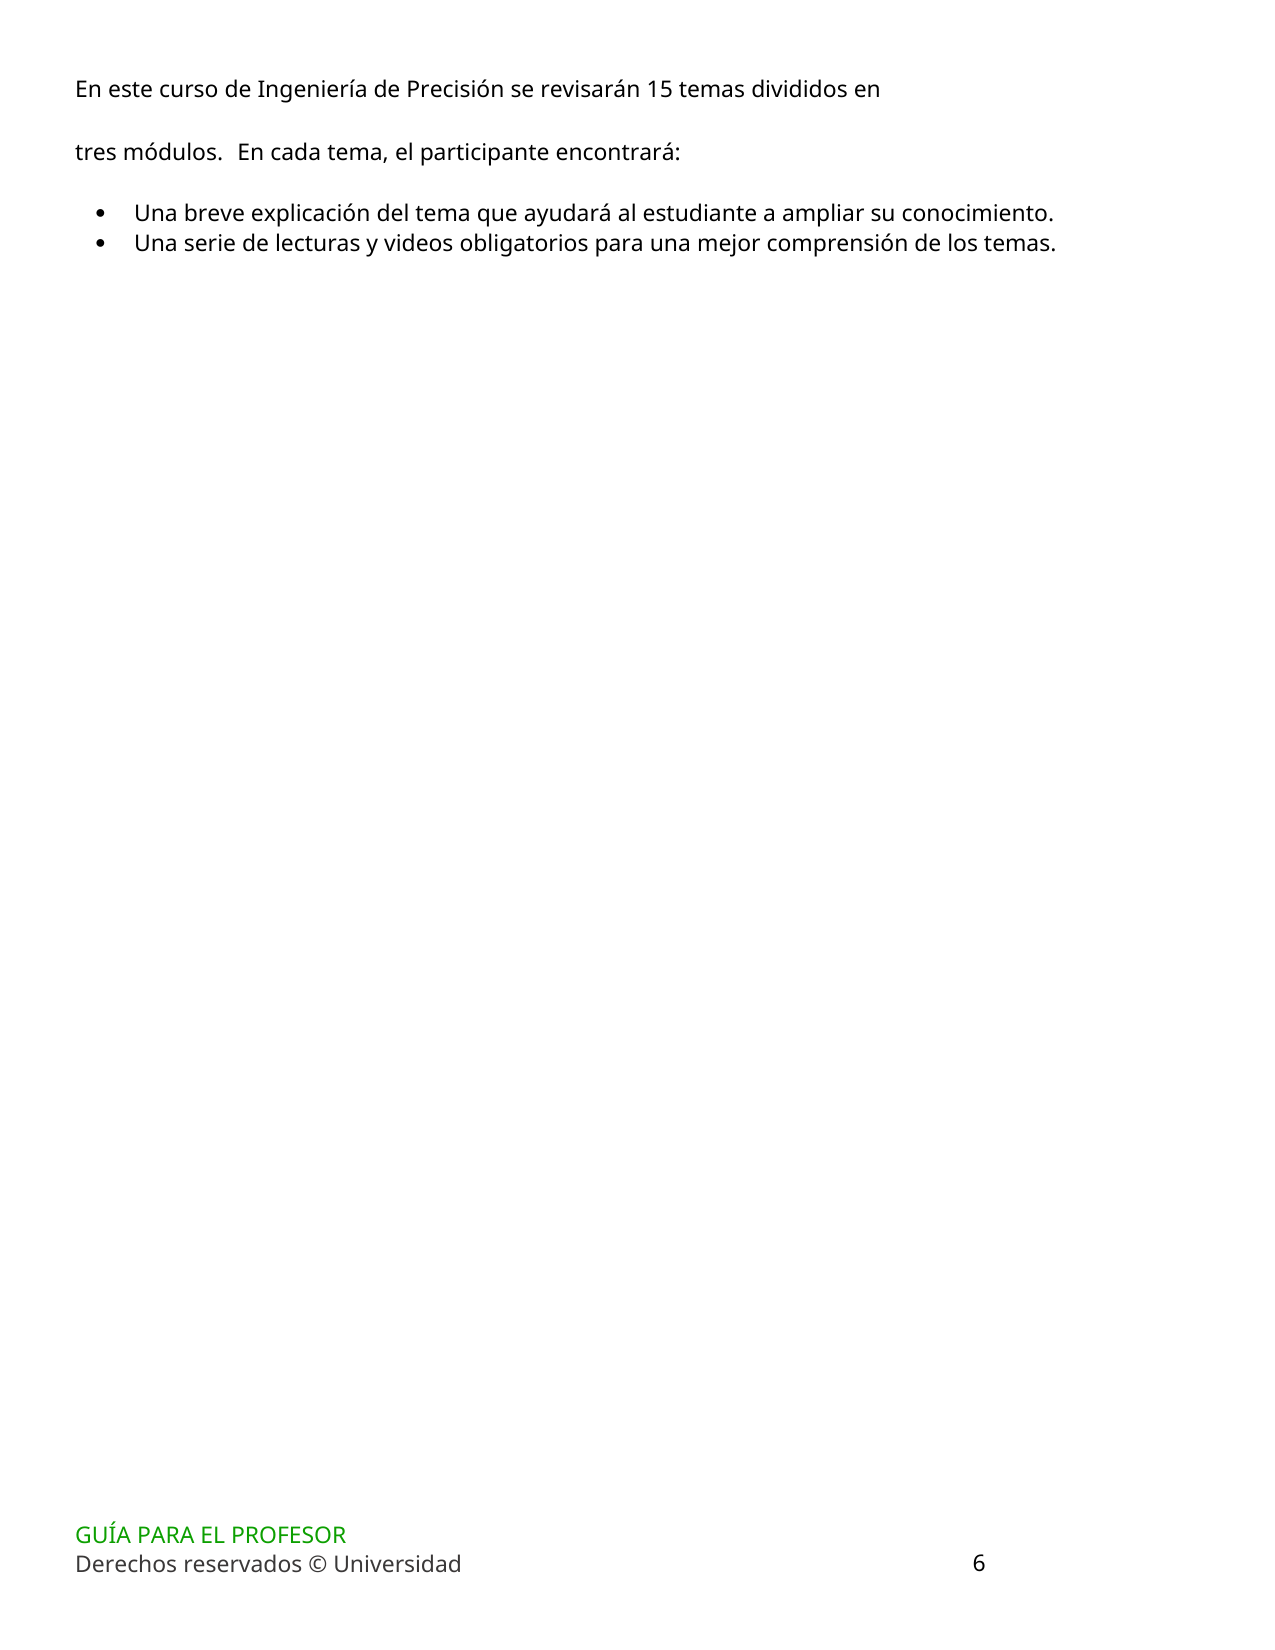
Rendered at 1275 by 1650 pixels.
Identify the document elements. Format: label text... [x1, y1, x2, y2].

list Una breve explicación del tema que ayudará al estudiante a ampliar su conocimiento. [96, 198, 1214, 227]
list Una serie de lecturas y videos obligatorios para una mejor comprensión de los temas. [96, 227, 1214, 258]
text En este curso de Ingeniería de Precisión se revisarán 15 temas divididos en tres módulos. En cada tema, el participante encontrará: [75, 73, 883, 167]
